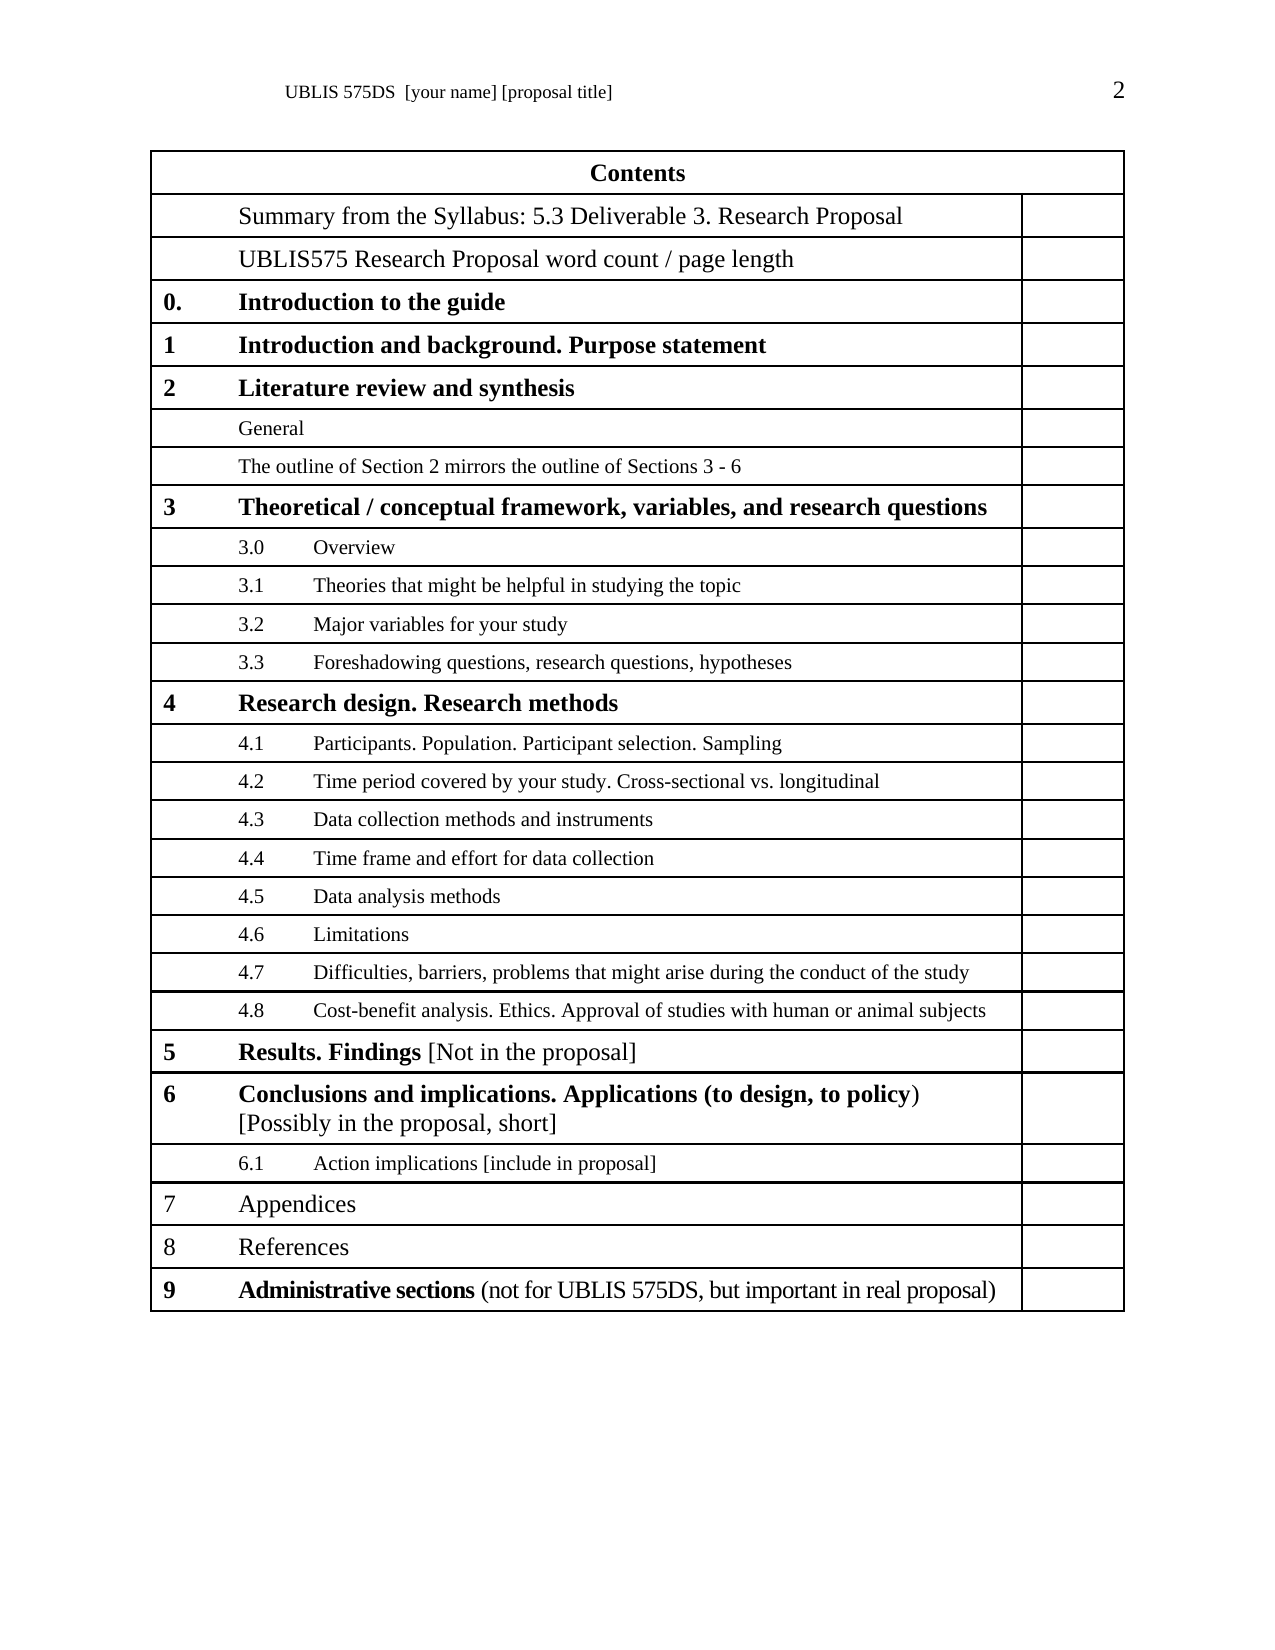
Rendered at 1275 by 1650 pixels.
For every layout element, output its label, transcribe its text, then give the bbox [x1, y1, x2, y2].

table_cell [1023, 1145, 1123, 1181]
table_cell [1023, 801, 1123, 837]
table_cell [1023, 410, 1123, 446]
table_cell 3.2 Major variables for your study [152, 605, 1021, 642]
table_cell 3 Theoretical / conceptual framework, variables, and research questions [152, 486, 1021, 527]
table_cell [1023, 367, 1123, 407]
table_cell 4.3 Data collection methods and instruments [152, 801, 1021, 837]
table_cell [1023, 605, 1123, 642]
table_cell [1023, 878, 1123, 914]
table_cell 4.8 Cost-benefit analysis. Ethics. Approval of studies with human or animal subjects [152, 993, 1021, 1028]
table_cell [1023, 448, 1123, 484]
table_cell 5 Results. Findings [Not in the proposal] [152, 1031, 1021, 1071]
table_cell 4.5 Data analysis methods [152, 878, 1021, 914]
table_cell 3.1 Theories that might be helpful in studying the topic [152, 567, 1021, 603]
table_header Contents [152, 152, 1123, 193]
table_cell UBLIS575 Research Proposal word count / page length [152, 238, 1021, 279]
table_cell 4.6 Limitations [152, 916, 1021, 952]
table_cell [1023, 916, 1123, 952]
table_cell General [152, 410, 1021, 446]
table_cell [1023, 567, 1123, 603]
table_cell [1023, 725, 1123, 761]
table_cell 1 Introduction and background. Purpose statement [152, 324, 1021, 364]
table_cell 8 References [152, 1226, 1021, 1267]
table_cell 3.3 Foreshadowing questions, research questions, hypotheses [152, 644, 1021, 680]
table_cell [1023, 238, 1123, 279]
table_cell [1023, 840, 1123, 876]
table_cell [1023, 644, 1123, 680]
table_cell The outline of Section 2 mirrors the outline of Sections 3 - 6 [152, 448, 1021, 484]
table_cell 4.7 Difficulties, barriers, problems that might arise during the conduct of the study [152, 954, 1021, 990]
table_cell [1023, 682, 1123, 723]
table_cell [1023, 195, 1123, 236]
table_cell 9 Administrative sections (not for UBLIS 575DS, but important in real proposal) [152, 1269, 1021, 1310]
table_cell [1023, 1184, 1123, 1224]
table_cell [1023, 954, 1123, 990]
table_cell 4.4 Time frame and effort for data collection [152, 840, 1021, 876]
table_cell Summary from the Syllabus: 5.3 Deliverable 3. Research Proposal [152, 195, 1021, 236]
table_cell 4.2 Time period covered by your study. Cross-sectional vs. longitudinal [152, 763, 1021, 799]
table_cell 6 Conclusions and implications. Applications (to design, to policy) [Possibly in the proposal, short] [152, 1074, 1021, 1143]
table_cell 6.1 Action implications [include in proposal] [152, 1145, 1021, 1181]
table_cell 2 Literature review and synthesis [152, 367, 1021, 407]
table_cell 4.1 Participants. Population. Participant selection. Sampling [152, 725, 1021, 761]
table_cell [1023, 1031, 1123, 1071]
table_cell 0. Introduction to the guide [152, 281, 1021, 322]
table_cell [1023, 1074, 1123, 1143]
table_cell 7 Appendices [152, 1184, 1021, 1224]
table_cell [1023, 529, 1123, 565]
table_cell [1023, 1226, 1123, 1267]
table_cell [1023, 324, 1123, 364]
table_cell [1023, 993, 1123, 1028]
table_cell 4 Research design. Research methods [152, 682, 1021, 723]
table_cell [1023, 763, 1123, 799]
table_cell [1023, 281, 1123, 322]
table_cell [1023, 1269, 1123, 1310]
table_cell 3.0 Overview [152, 529, 1021, 565]
table_cell [1023, 486, 1123, 527]
